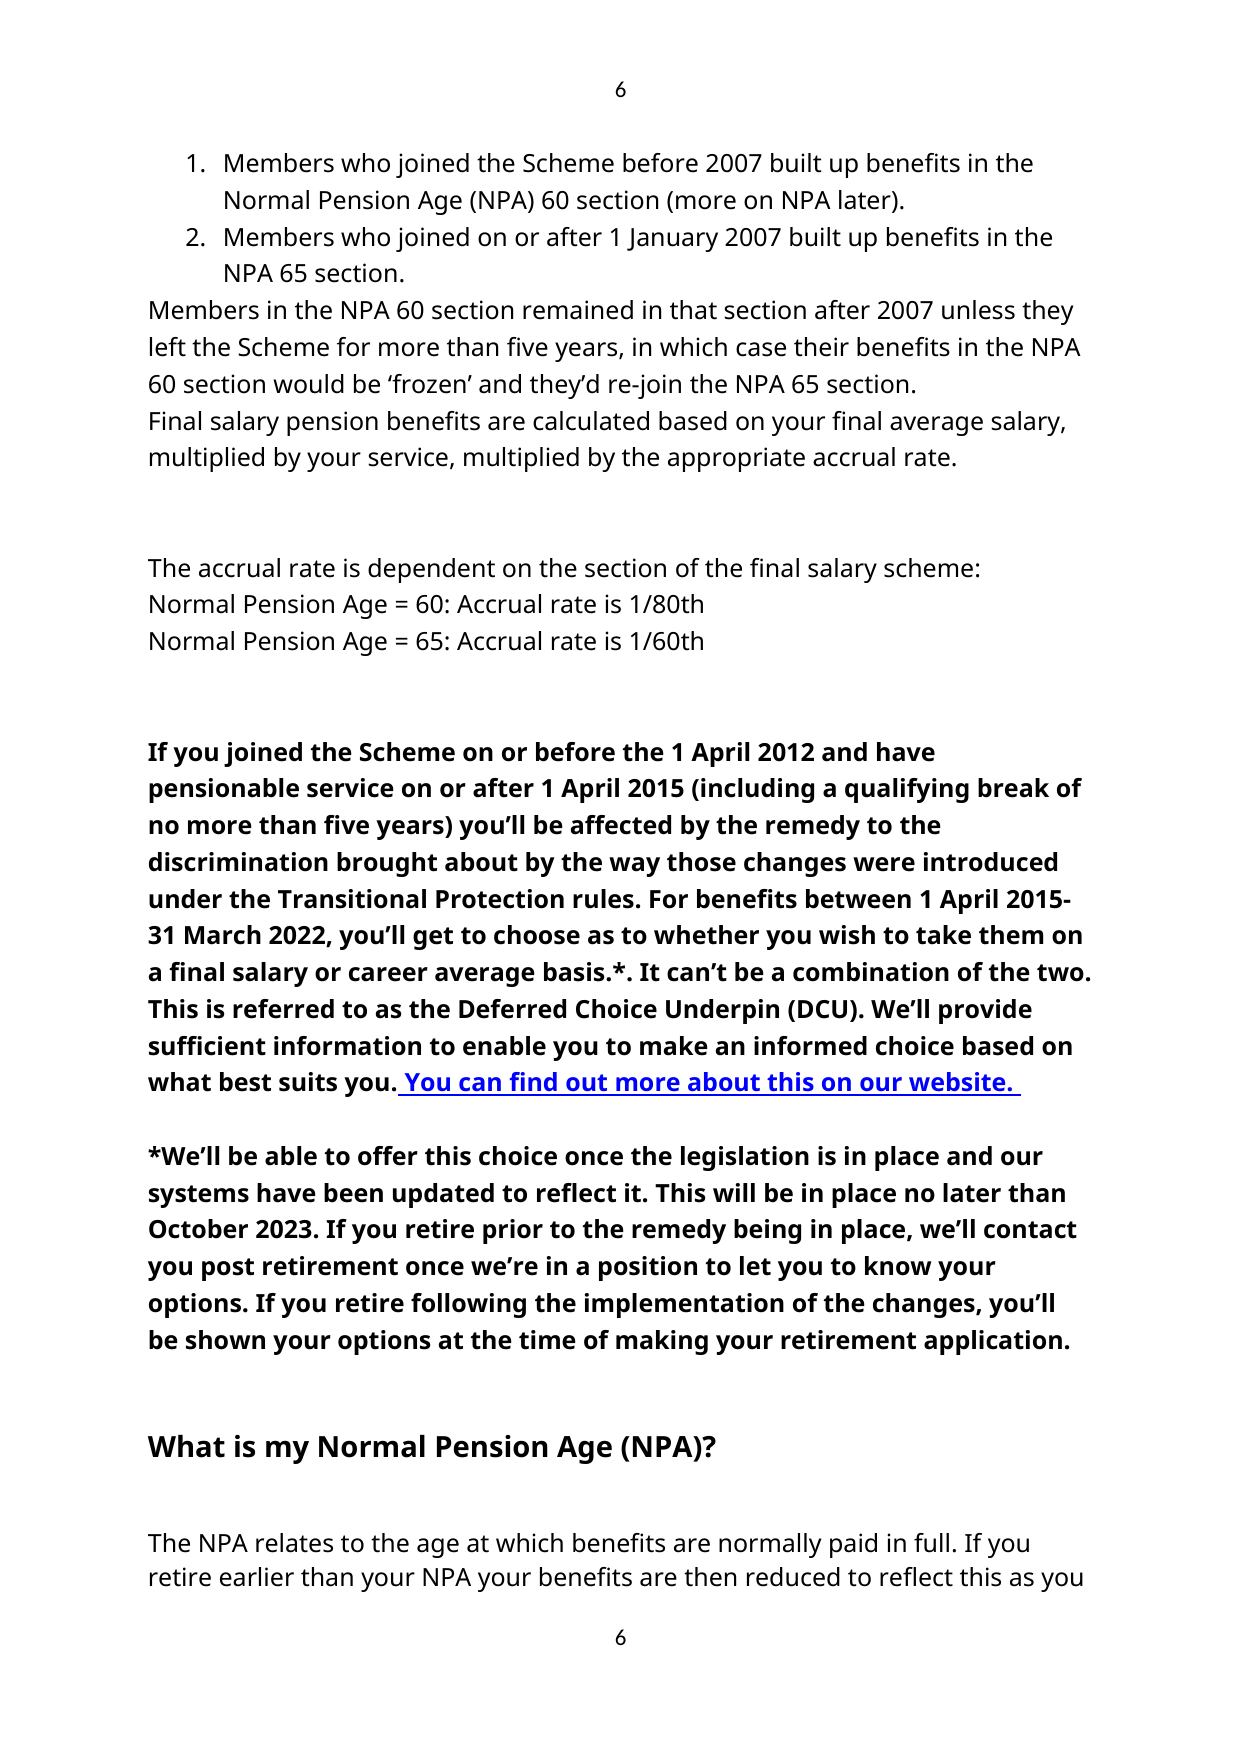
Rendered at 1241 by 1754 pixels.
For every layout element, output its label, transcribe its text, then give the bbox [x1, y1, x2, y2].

text If you joined the Scheme on or before the 1 April 2012 and have pensionable service on or after 1 April 2015 (including a qualifying break of no more than five years) you’ll be affected by the remedy to the discrimination brought about by the way those changes were introduced under the Transitional Protection rules. For benefits between 1 April 2015- 31 March 2022, you’ll get to choose as to whether you wish to take them on a final salary or career average basis.*. It can’t be a combination of the two. This is referred to as the Deferred Choice Underpin (DCU). We’ll provide sufficient information to enable you to make an informed choice based on what best suits you. You can find out more about this on our website. [148, 734, 1093, 1099]
list Members who joined the Scheme before 2007 built up benefits in the Normal Pension Age (NPA) 60 section (more on NPA later). [185, 146, 1093, 217]
text The accrual rate is dependent on the section of the final salary scheme: [148, 550, 1093, 584]
text Members in the NPA 60 section remained in that section after 2007 unless they left the Scheme for more than five years, in which case their benefits in the NPA 60 section would be ‘frozen’ and they’d re-join the NPA 65 section. [148, 293, 1093, 401]
text Normal Pension Age = 65: Accrual rate is 1/60th [148, 624, 1093, 658]
list Members who joined on or after 1 January 2007 built up benefits in the NPA 65 section. [185, 219, 1093, 290]
subtitle What is my Normal Pension Age (NPA)? [148, 1426, 1093, 1466]
text *We’ll be able to offer this choice once the legislation is in place and our systems have been updated to reflect it. This will be in place no later than October 2023. If you retire prior to the remedy being in place, we’ll contact you post retirement once we’re in a position to let you to know your options. If you retire following the implementation of the changes, you’ll be shown your options at the time of making your retirement application. [148, 1139, 1093, 1387]
text Final salary pension benefits are calculated based on your final average salary, multiplied by your service, multiplied by the appropriate accrual rate. [148, 403, 1093, 474]
text Normal Pension Age = 60: Accrual rate is 1/80th [148, 587, 1093, 621]
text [148, 1526, 1086, 1594]
